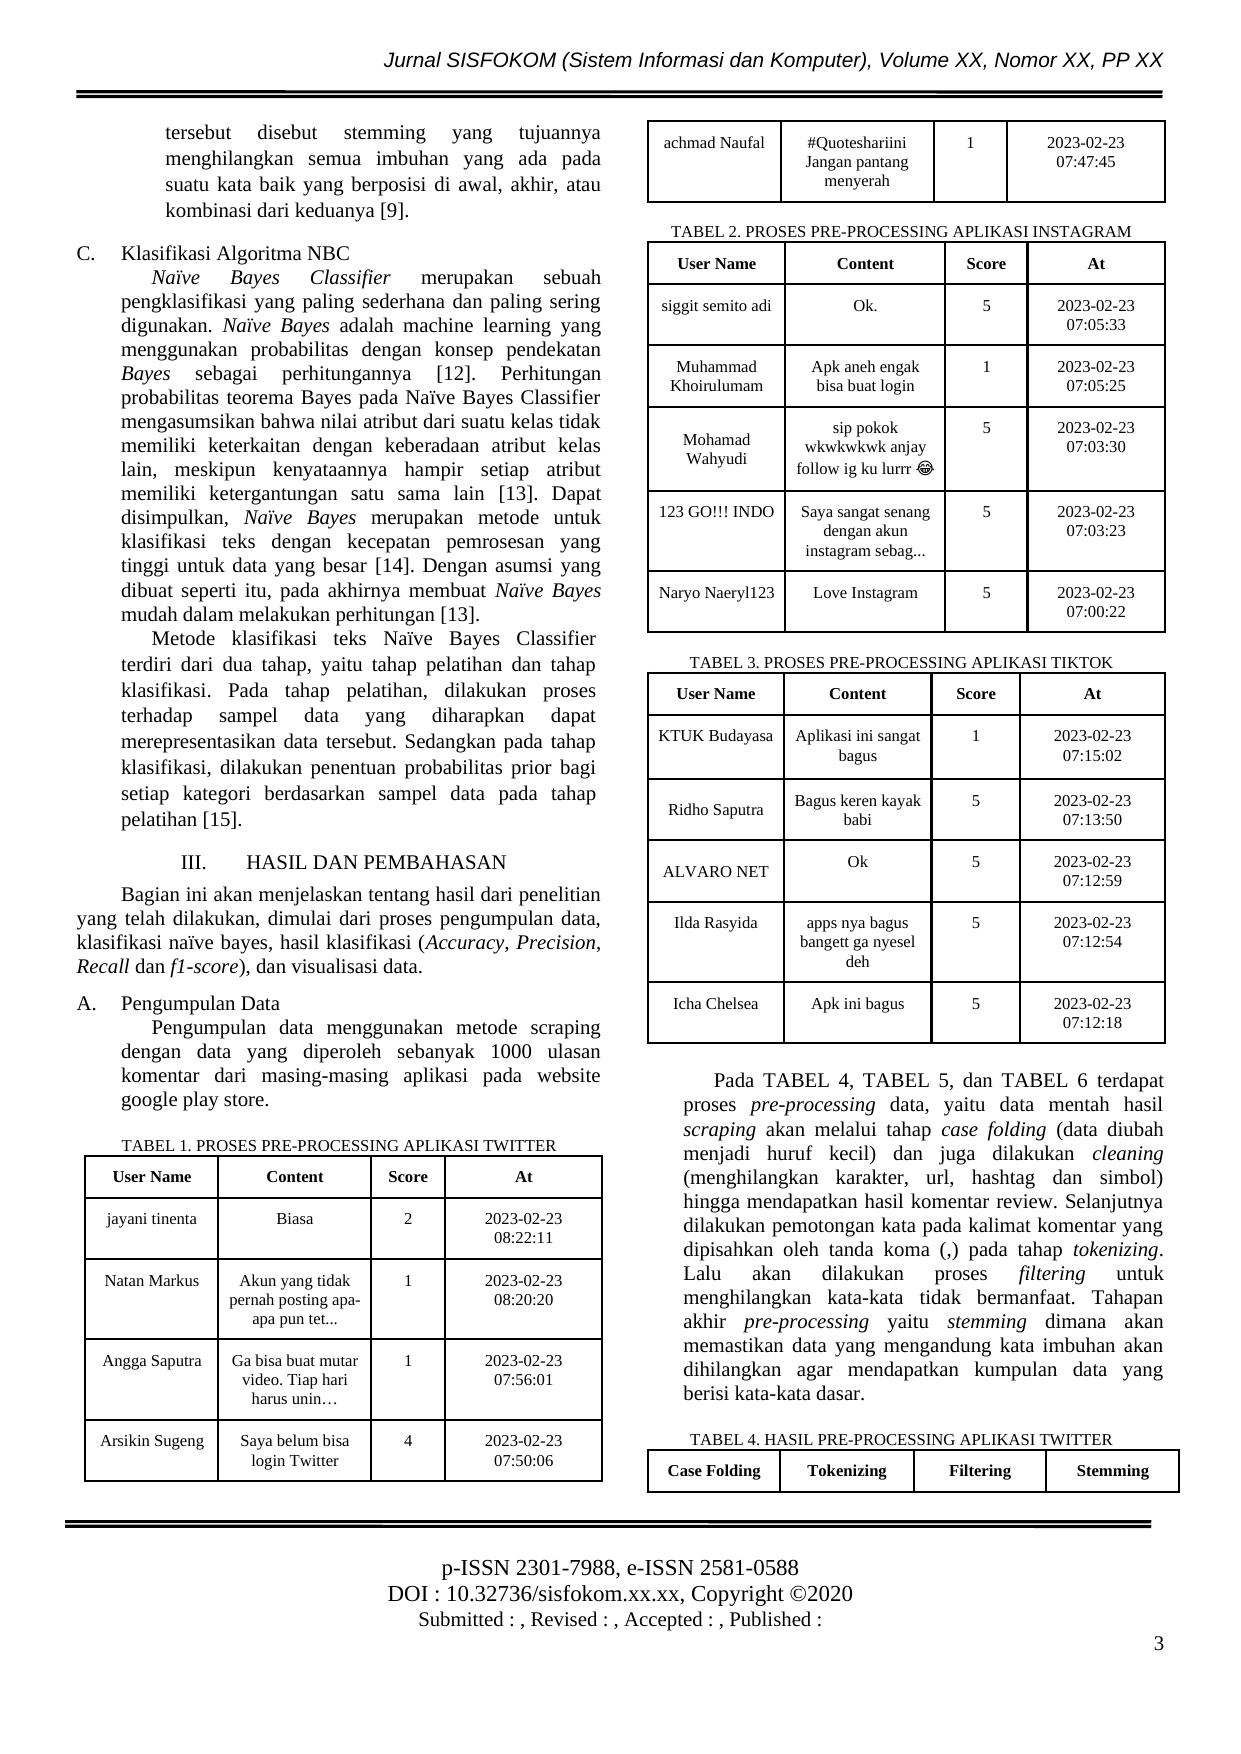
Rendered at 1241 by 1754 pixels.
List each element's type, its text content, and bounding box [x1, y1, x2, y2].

table_cell jayani tinenta [86, 1199, 217, 1258]
table_cell 2023-02-23 08:22:11 [446, 1199, 601, 1258]
table_cell Angga Saputra [86, 1340, 217, 1419]
table_header User Name [86, 1157, 217, 1197]
table_cell Naryo Naeryl123 [649, 572, 784, 631]
table_cell 123 GO!!! INDO [649, 492, 784, 570]
text Naïve Bayes Classifier merupakan sebuah pengklasifikasi yang paling sederhana dan paling sering digunakan. Naïve Bayes adalah machine learning yang menggunakan probabilitas dengan konsep pendekatan Bayes sebagai perhitungannya [12]. Perhitungan probabilitas teorema Bayes pada Naïve Bayes Classifier mengasumsikan bahwa nilai atribut dari suatu kelas tidak memiliki keterkaitan dengan keberadaan atribut kelas lain, meskipun kenyataannya hampir setiap atribut memiliki ketergantungan satu sama lain [13]. Dapat disimpulkan, Naïve Bayes merupakan metode untuk klasifikasi teks dengan kecepatan pemrosesan yang tinggi untuk data yang besar [14]. Dengan asumsi yang dibuat seperti itu, pada akhirnya membuat Naïve Bayes mudah dalam melakukan perhitungan [13]. [121, 265, 601, 626]
text TABEL 1. PROSES PRE-PROCESSING APLIKASI TWITTER [76, 1135, 601, 1154]
table_cell apps nya bagus bangett ga nyesel deh [785, 903, 930, 981]
table_cell siggit semito adi [649, 285, 784, 344]
table_cell Mohamad Wahyudi [649, 408, 784, 489]
table_cell 2023-02-23 07:05:33 [1029, 285, 1164, 344]
table_cell 4 [372, 1421, 444, 1480]
table_cell Ilda Rasyida [649, 903, 783, 981]
list Pengumpulan Data [76, 991, 601, 1015]
table_cell Apk ini bagus [785, 983, 930, 1042]
table_header At [446, 1157, 601, 1197]
list Klasifikasi Algoritma NBC [76, 241, 601, 265]
text Pada TABEL 4, TABEL 5, dan TABEL 6 terdapat proses pre-processing data, yaitu data mentah hasil scraping akan melalui tahap case folding (data diubah menjadi huruf kecil) dan juga dilakukan cleaning (menghilangkan karakter, url, hashtag dan simbol) hingga mendapatkan hasil komentar review. Selanjutnya dilakukan pemotongan kata pada kalimat komentar yang dipisahkan oleh tanda koma (,) pada tahap tokenizing. Lalu akan dilakukan proses filtering untuk menghilangkan kata-kata tidak bermanfaat. Tahapan akhir pre-processing yaitu stemming dimana akan memastikan data yang mengandung kata imbuhan akan dihilangkan agar mendapatkan kumpulan data yang berisi kata-kata dasar. [683, 1068, 1164, 1405]
table_cell Ok. [786, 285, 944, 344]
table_cell Ok [785, 841, 930, 901]
table_header Score [372, 1157, 444, 1197]
table_header User Name [649, 243, 784, 283]
table_cell 2023-02-23 07:13:50 [1021, 780, 1164, 839]
table_cell Icha Chelsea [649, 983, 783, 1042]
table_cell 2023-02-23 07:05:25 [1029, 346, 1164, 406]
table_cell KTUK Budayasa [649, 716, 783, 778]
text TABEL 4. HASIL PRE-PROCESSING APLIKASI TWITTER [639, 1429, 1164, 1448]
table_cell Apk aneh engak bisa buat login [786, 346, 944, 406]
table_cell #Quoteshariini Jangan pantang menyerah [782, 122, 933, 201]
table_cell 2023-02-23 07:47:45 [1008, 122, 1164, 201]
table_cell Akun yang tidak pernah posting apa-apa pun tet... [219, 1260, 370, 1338]
table_cell Ga bisa buat mutar video. Tiap hari harus unin… [219, 1340, 370, 1419]
text Pengumpulan data menggunakan metode scraping dengan data yang diperoleh sebanyak 1000 ulasan komentar dari masing-masing aplikasi pada website google play store. [121, 1015, 601, 1111]
text TABEL 3. PROSES PRE-PROCESSING APLIKASI TIKTOK [639, 652, 1164, 672]
table_cell 5 [946, 285, 1026, 344]
table_cell 2023-02-23 07:12:59 [1021, 841, 1164, 901]
table_cell 2023-02-23 07:12:18 [1021, 983, 1164, 1042]
table_cell 1 [946, 346, 1026, 406]
table_cell 2023-02-23 07:12:54 [1021, 903, 1164, 981]
list Metode klasifikasi teks Naïve Bayes Classifier terdiri dari dua tahap, yaitu tahap pelatihan dan tahap klasifikasi. Pada tahap pelatihan, dilakukan proses terhadap sampel data yang diharapkan dapat merepresentasikan data tersebut. Sedangkan pada tahap klasifikasi, dilakukan penentuan probabilitas prior bagi setiap kategori berdasarkan sampel data pada tahap pelatihan [15]. [121, 626, 596, 831]
table_cell Aplikasi ini sangat bagus [785, 716, 930, 778]
table_cell Ridho Saputra [649, 780, 783, 839]
table_header Content [786, 243, 944, 283]
table_header Tokenizing [781, 1451, 913, 1491]
table_cell Love Instagram [786, 572, 944, 631]
table_cell 2023-02-23 08:20:20 [446, 1260, 601, 1338]
table_cell Biasa [219, 1199, 370, 1258]
table_cell Arsikin Sugeng [86, 1421, 217, 1480]
table_cell ALVARO NET [649, 841, 783, 901]
table_cell 5 [946, 408, 1026, 489]
table_cell 5 [946, 572, 1026, 631]
table_cell 1 [933, 716, 1019, 778]
table_cell 5 [933, 841, 1019, 901]
table_cell 2023-02-23 07:15:02 [1021, 716, 1164, 778]
table_header At [1029, 243, 1164, 283]
table_cell Natan Markus [86, 1260, 217, 1338]
table_cell 2023-02-23 07:03:23 [1029, 492, 1164, 570]
table_cell 5 [933, 983, 1019, 1042]
table_cell 1 [372, 1340, 444, 1419]
table_cell 2023-02-23 07:03:30 [1029, 408, 1164, 489]
table_header Filtering [915, 1451, 1045, 1491]
text Bagian ini akan menjelaskan tentang hasil dari penelitian yang telah dilakukan, dimulai dari proses pengumpulan data, klasifikasi naïve bayes, hasil klasifikasi (Accuracy, Precision, Recall dan f1-score), dan visualisasi data. [76, 882, 601, 978]
table_cell 1 [935, 122, 1006, 201]
table_header Score [946, 243, 1026, 283]
table_header User Name [649, 674, 783, 714]
table_cell Muhammad Khoirulumam [649, 346, 784, 406]
text TABEL 2. PROSES PRE-PROCESSING APLIKASI INSTAGRAM [639, 222, 1164, 241]
table_cell sip pokok wkwkwkwk anjay follow ig ku lurrr 😂 [786, 408, 944, 489]
table_header Content [785, 674, 930, 714]
table_cell Bagus keren kayak babi [785, 780, 930, 839]
table_header Case Folding dan Cleaning [649, 1451, 779, 1491]
table_cell 5 [933, 903, 1019, 981]
table_cell Saya sangat senang dengan akun instagram sebag... [786, 492, 944, 570]
table_cell Saya belum bisa login Twitter [219, 1421, 370, 1480]
table_cell 5 [946, 492, 1026, 570]
table_cell 5 [933, 780, 1019, 839]
table_header At [1021, 674, 1164, 714]
table_cell 2 [372, 1199, 444, 1258]
table_cell 1 [372, 1260, 444, 1338]
table_header Score [933, 674, 1019, 714]
table_header Content [219, 1157, 370, 1197]
subtitle HASIL DAN PEMBAHASAN [76, 850, 601, 874]
table_header Stemming [1047, 1451, 1178, 1491]
table_cell 2023-02-23 07:00:22 [1029, 572, 1164, 631]
table_cell 2023-02-23 07:56:01 [446, 1340, 601, 1419]
table_cell achmad Naufal [649, 122, 780, 201]
table_cell 2023-02-23 07:50:06 [446, 1421, 601, 1480]
